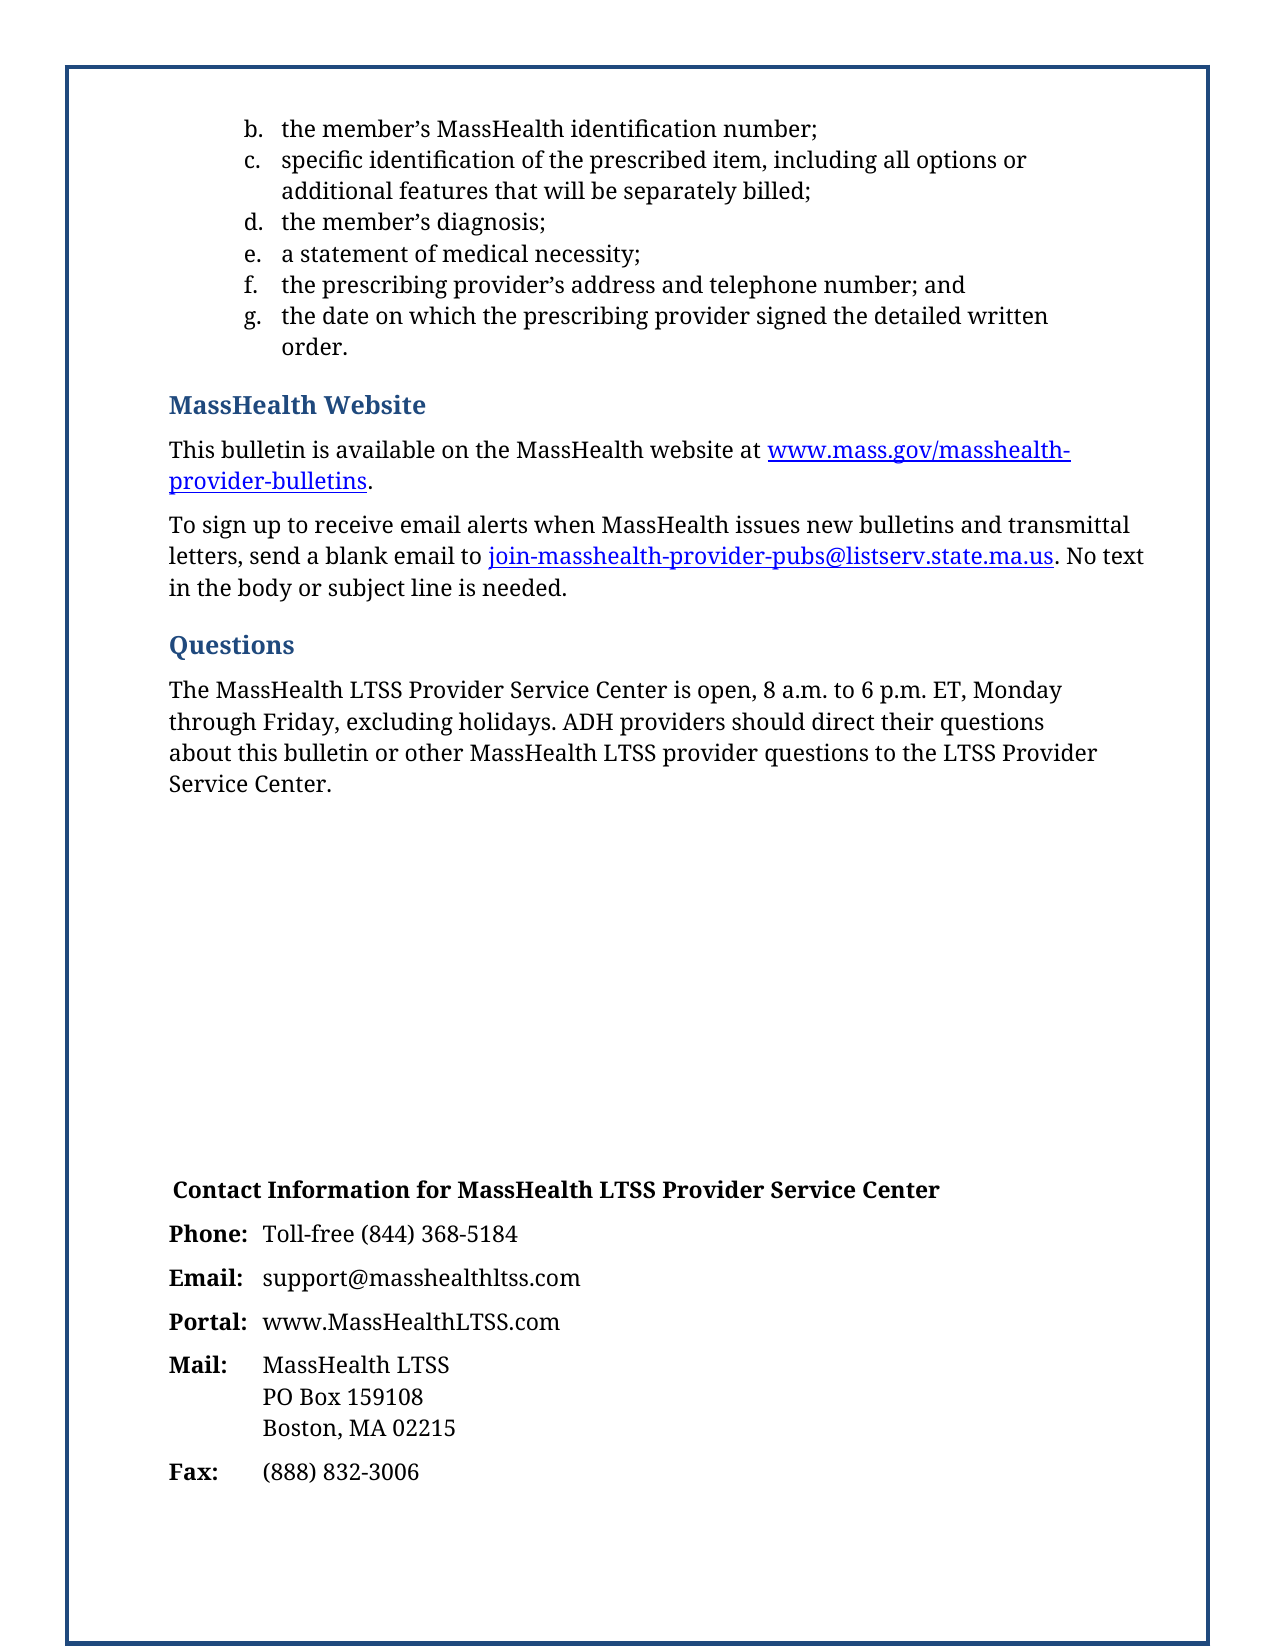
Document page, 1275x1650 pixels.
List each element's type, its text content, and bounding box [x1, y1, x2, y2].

subtitle Contact Information for MassHealth LTSS Provider Service Center [172, 1174, 1102, 1206]
list the date on which the prescribing provider signed the detailed written order. [244, 300, 1102, 362]
text Email: support@masshealthltss.com [169, 1262, 1102, 1293]
text Fax: (888) 832-3006 [169, 1456, 1102, 1487]
text This bulletin is available on the MassHealth website at www.mass.gov/masshealth-provider-bulletins. [169, 434, 1162, 497]
list the prescribing provider’s address and telephone number; and [244, 269, 1102, 300]
text Boston, MA 02215 [169, 1412, 1102, 1443]
text To sign up to receive email alerts when MassHealth issues new bulletins and transmittal letters, send a blank email to join-masshealth-provider-pubs@listserv.state.ma.us. No text in the body or subject line is needed. [169, 509, 1162, 603]
text Phone: Toll-free (844) 368-5184 [169, 1218, 1102, 1249]
text The MassHealth LTSS Provider Service Center is open, 8 a.m. to 6 p.m. ET, Monday through Friday, excluding holidays. ADH providers should direct their questions about this bulletin or other MassHealth LTSS provider questions to the LTSS Provider Service Center. [169, 674, 1102, 799]
list specific identification of the prescribed item, including all options or additional features that will be separately billed; [244, 144, 1102, 206]
list the member’s diagnosis; [244, 206, 1102, 237]
subtitle Questions [169, 628, 1102, 662]
list the member’s MassHealth identification number; [244, 112, 1102, 144]
text PO Box 159108 [169, 1381, 1102, 1412]
subtitle MassHealth Website [169, 387, 1102, 422]
list a statement of medical necessity; [244, 237, 1102, 269]
text Mail: MassHealth LTSS [169, 1349, 1102, 1381]
text Portal: www.MassHealthLTSS.com [169, 1306, 1102, 1337]
